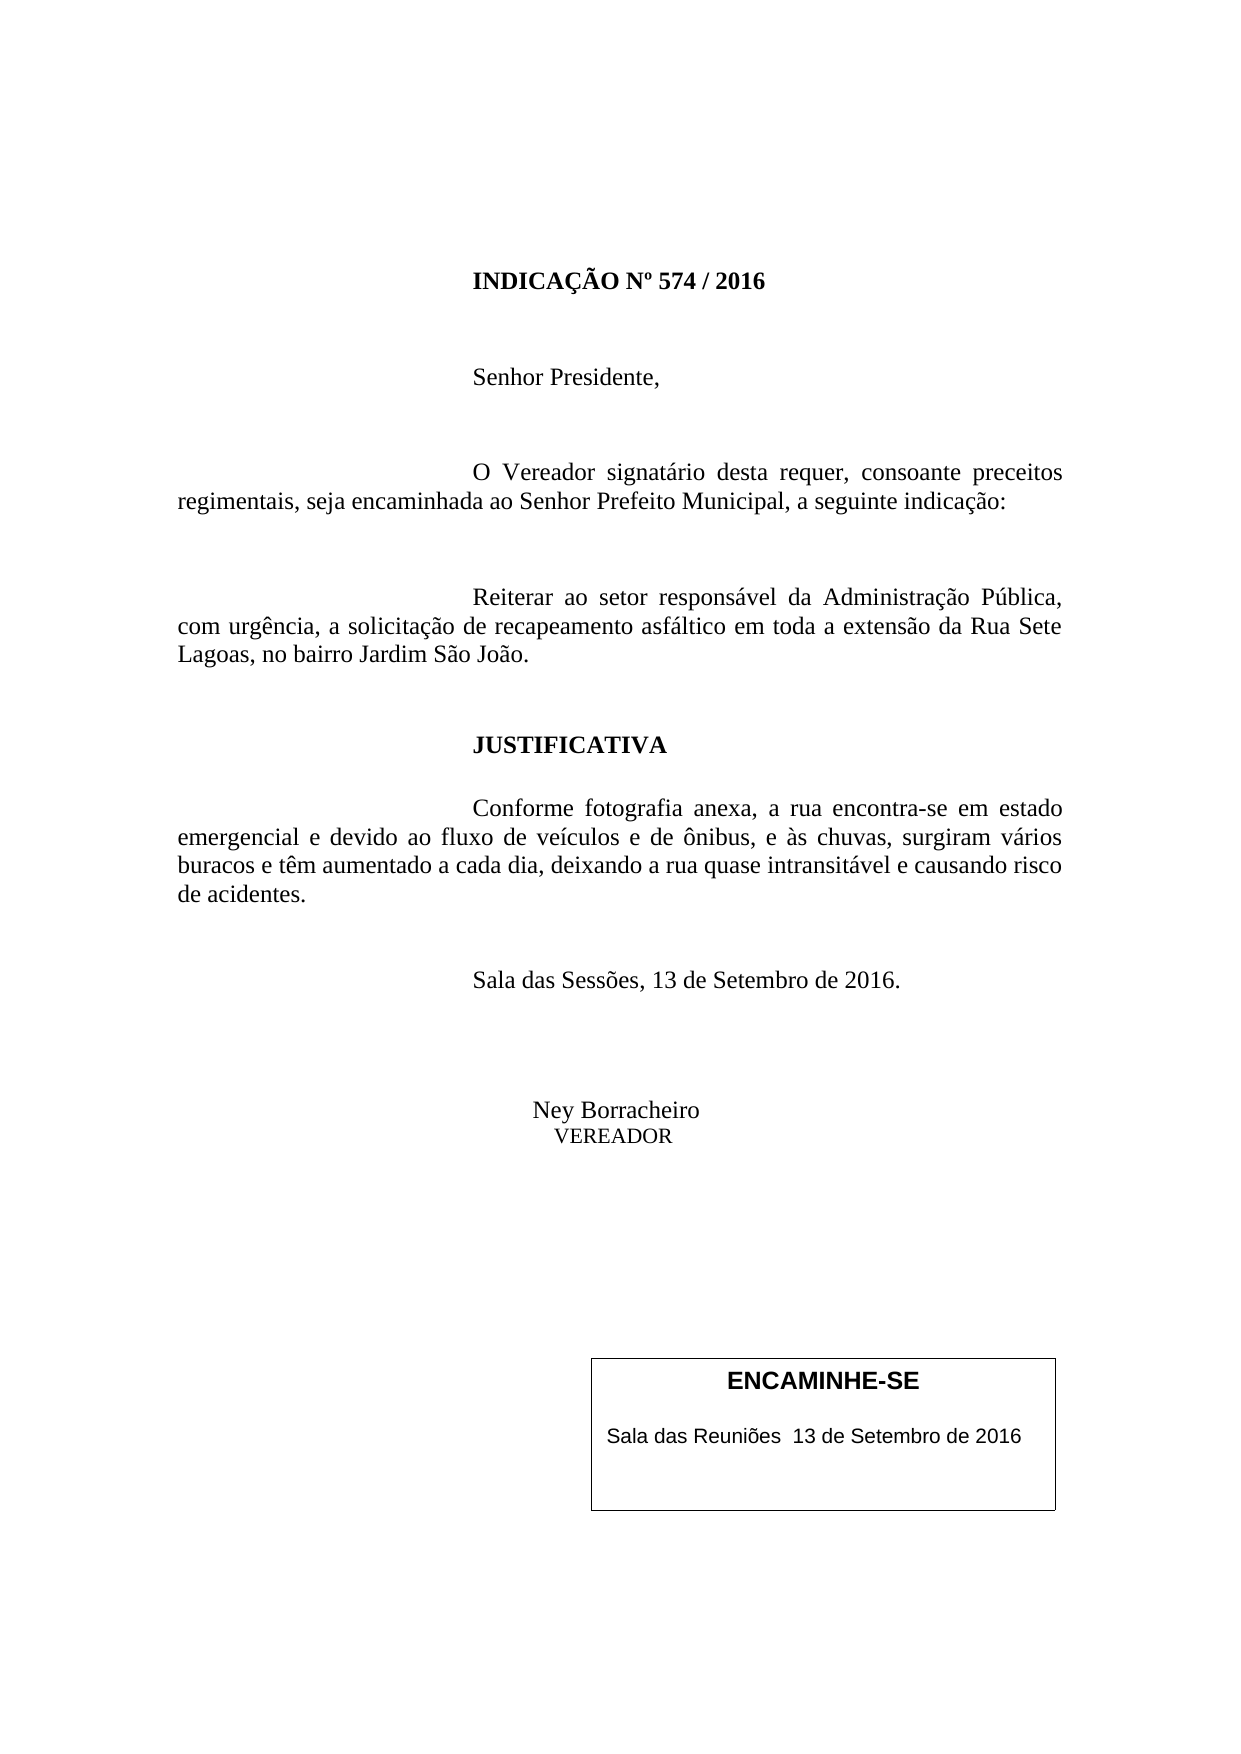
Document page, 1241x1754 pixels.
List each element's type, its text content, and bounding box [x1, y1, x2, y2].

table_header Ney Borracheiro [170, 1095, 1056, 1123]
text JUSTIFICATIVA [177, 731, 1004, 759]
text INDICAÇÃO Nº 574 / 2016 [472, 266, 1063, 294]
table_cell VEREADOR [170, 1124, 1056, 1153]
text O Vereador signatário desta requer, consoante preceitos regimentais, seja encaminhada ao Senhor Prefeito Municipal, a seguinte indicação: [177, 457, 1063, 515]
text Conforme fotografia anexa, a rua encontra-se em estado emergencial e devido ao fluxo de veículos e de ônibus, e às chuvas, surgiram vários buracos e têm aumentado a cada dia, deixando a rua quase intransitável e causando risco de acidentes. [177, 793, 1063, 908]
text Senhor Presidente, [472, 362, 1063, 390]
text Sala das Sessões, 13 de Setembro de 2016. [472, 965, 1063, 994]
text Reiterar ao setor responsável da Administração Pública, com urgência, a solicitação de recapeamento asfáltico em toda a extensão da Rua Sete Lagoas, no bairro Jardim São João. [177, 582, 1063, 668]
